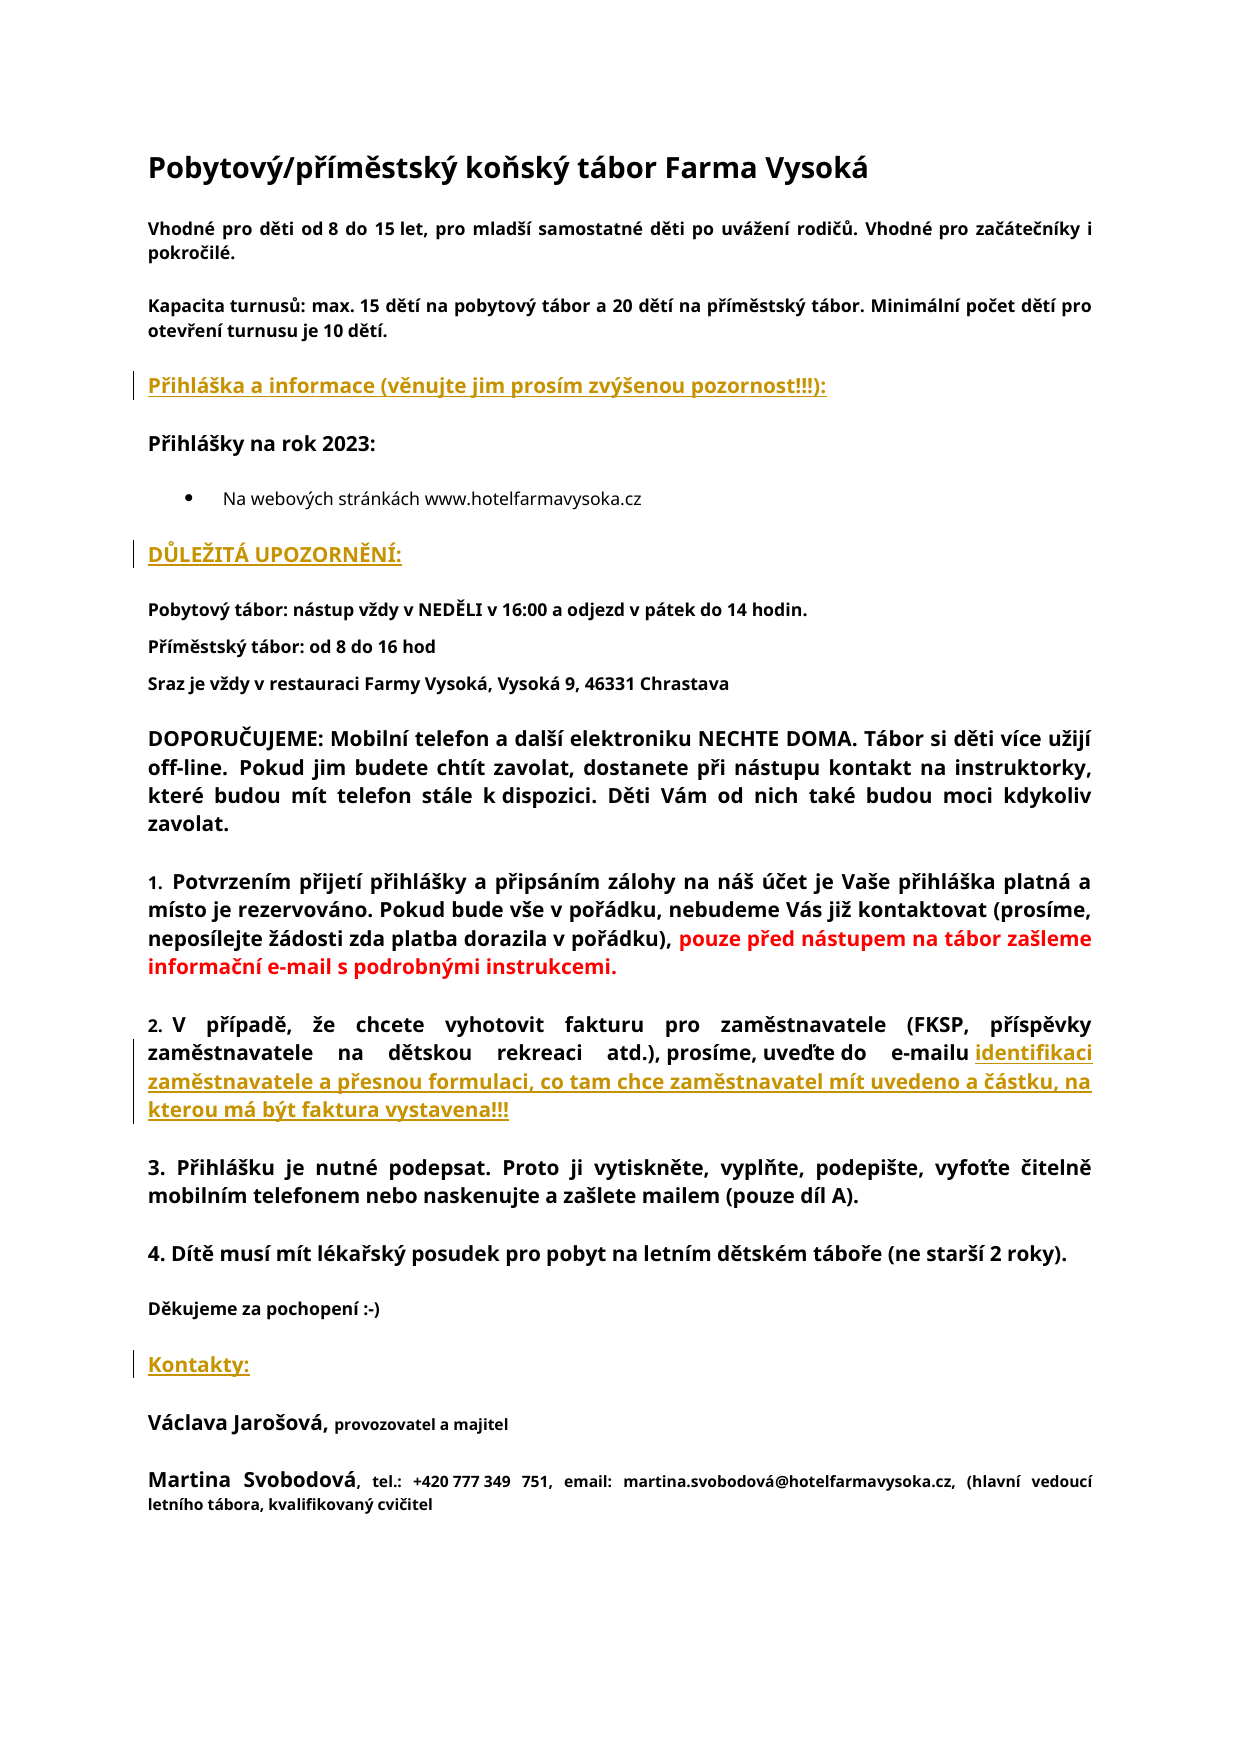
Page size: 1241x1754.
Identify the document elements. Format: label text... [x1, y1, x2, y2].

text 2. V případě, že chcete vyhotovit fakturu pro zaměstnavatele (FKSP, příspěvky zaměstnavatele na dětskou rekreaci atd.), prosíme, uveďte do e-mailu [148, 1010, 1093, 1124]
text DOPORUČUJEME: Mobilní telefon a další elektroniku NECHTE DOMA. Tábor si děti více užijí off-line. Pokud jim budete chtít zavolat, dostanete při nástupu kontakt na instruktorky, které budou mít telefon stále k dispozici. Děti Vám od nich také budou moci kdykoliv zavolat. [148, 724, 1093, 838]
text 1. Potvrzením přijetí přihlášky a připsáním zálohy na náš účet je Vaše přihláška platná a místo je rezervováno. Pokud bude vše v pořádku, nebudeme Vás již kontaktovat (prosíme, neposílejte žádosti zda platba dorazila v pořádku), pouze před nástupem na tábor zašleme informační e-mail s podrobnými instrukcemi. [148, 867, 1093, 981]
text Václava Jarošová, provozovatel a majitel [148, 1408, 1093, 1436]
text Sraz je vždy v restauraci Farmy Vysoká, Vysoká 9, 46331 Chrastava [148, 671, 1093, 695]
text 4. Dítě musí mít lékařský posudek pro pobyt na letním dětském táboře (ne starší 2 roky). [148, 1239, 1093, 1267]
text Pobytový/příměstský koňský tábor Farma Vysoká [148, 148, 1093, 187]
text Děkujeme za pochopení :-) [148, 1297, 1093, 1321]
text Přihlášky na rok 2023: [148, 429, 1093, 457]
text Kapacita turnusů: max. 15 dětí na pobytový tábor a 20 dětí na příměstský tábor. Minimální počet dětí pro otevření turnusu je 10 dětí. [148, 294, 1093, 342]
text Martina Svobodová, tel.: +420 777 349 751, email: martina.svobodová@hotelfarmavysoka.cz, (hlavní vedoucí letního tábora, kvalifikovaný cvičitel [148, 1465, 1093, 1515]
text Pobytový tábor: nástup vždy v NEDĚLI v 16:00 a odjezd v pátek do 14 hodin. [148, 598, 1093, 622]
text 3. Přihlášku je nutné podepsat. Proto ji vytiskněte, vyplňte, podepište, vyfoťte čitelně mobilním telefonem nebo naskenujte a zašlete mailem (pouze díl A). [148, 1153, 1093, 1210]
text Příměstský tábor: od 8 do 16 hod [148, 634, 1093, 658]
list Na webových stránkách www.hotelfarmavysoka.cz [185, 487, 1093, 511]
text Vhodné pro děti od 8 do 15 let, pro mladší samostatné děti po uvážení rodičů. Vhodné pro začátečníky i pokročilé. [148, 216, 1093, 265]
